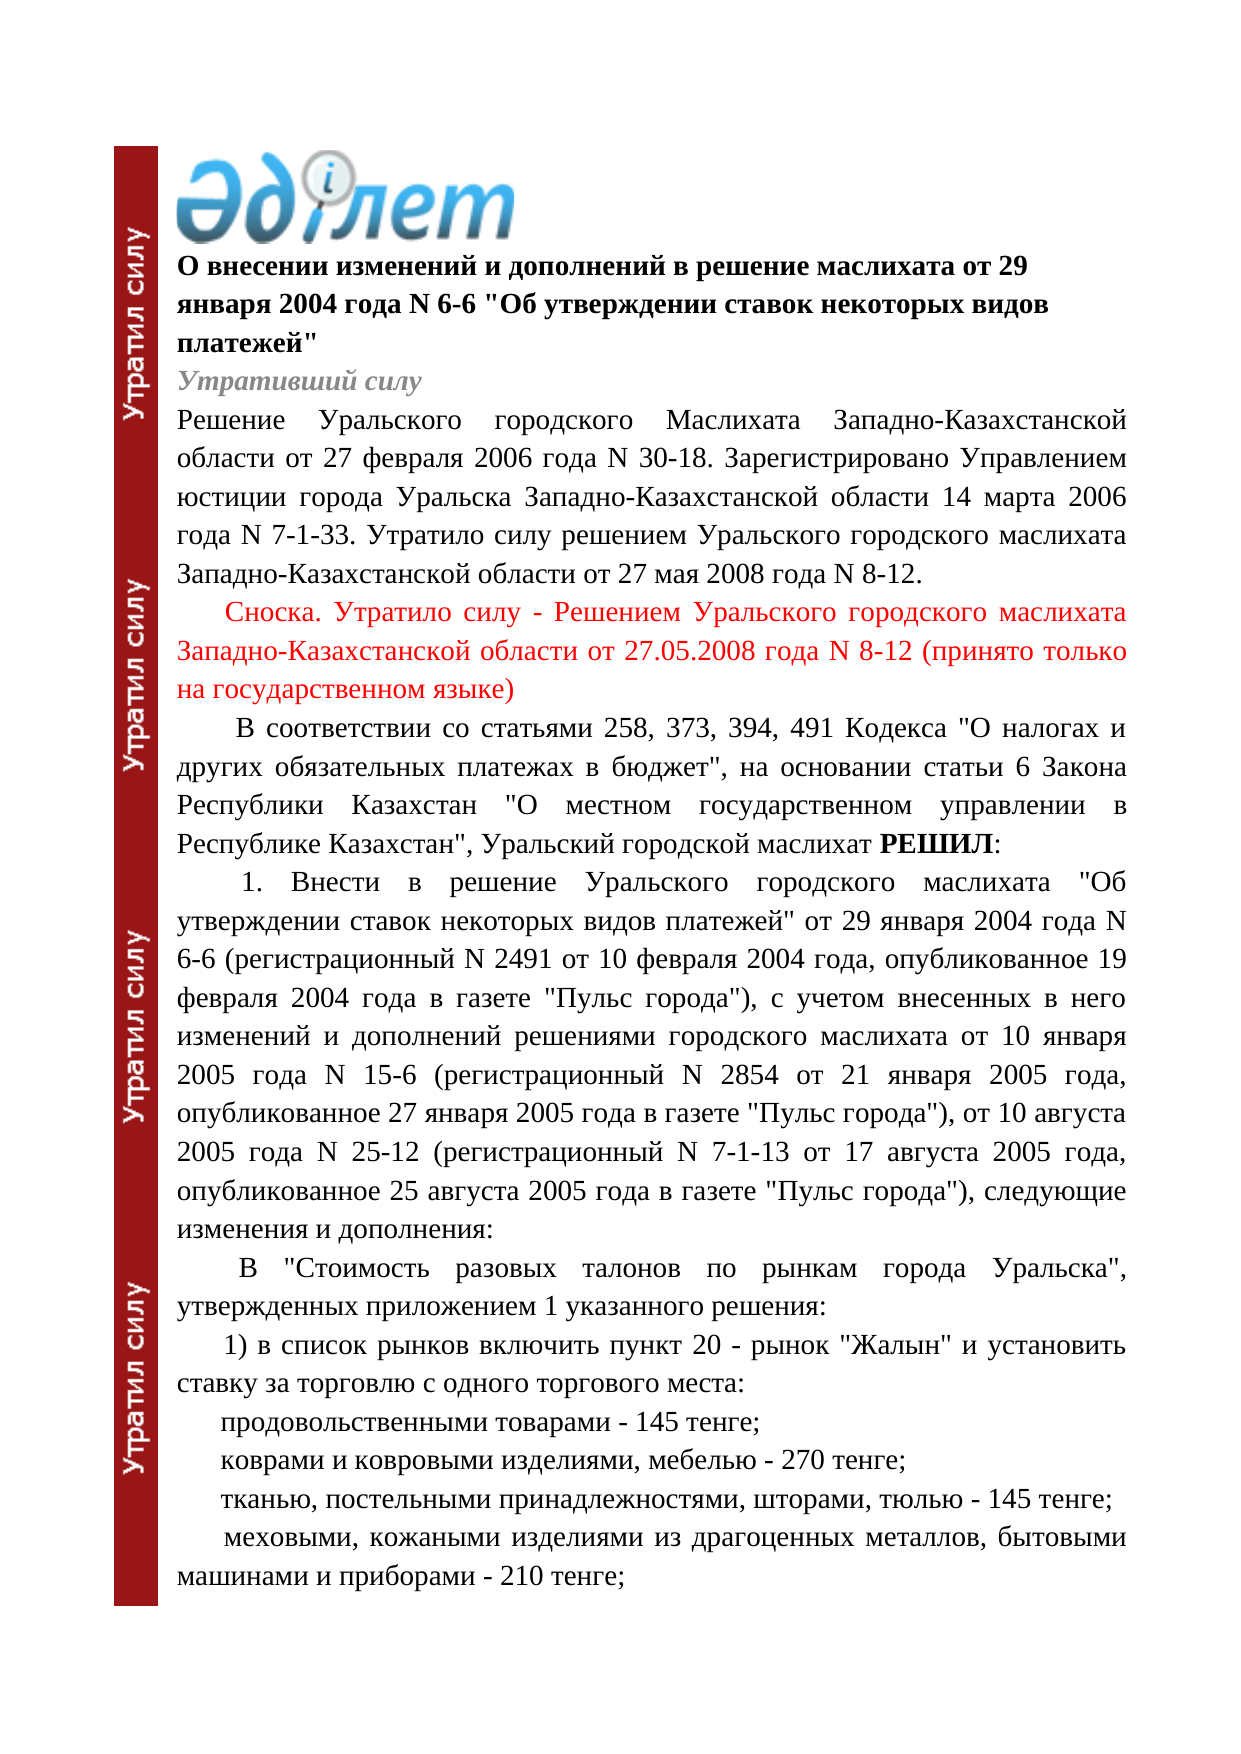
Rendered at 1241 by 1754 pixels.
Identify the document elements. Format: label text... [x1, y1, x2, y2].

text меховыми, кожаными изделиями из драгоценных металлов, бытовыми машинами и приборами - 210 тенге; [112, 1519, 1128, 1592]
picture [114, 1592, 158, 1606]
text тканью, постельными принадлежностями, шторами, тюлью - 145 тенге; [112, 1481, 1128, 1514]
picture [114, 146, 158, 248]
text 1) в список рынков включить пункт 20 - рынок "Жалын" и установить ставку за торговлю с одного торгового места: [112, 1327, 1128, 1399]
text продовольственными товарами - 145 тенге; [112, 1404, 1128, 1437]
text коврами и ковровыми изделиями, мебелью - 270 тенге; [112, 1442, 1128, 1476]
text В соответствии со статьями 258, 373, 394, 491 Кодекса "О налогах и других обязательных платежах в бюджет", на основании статьи 6 Закона Республики Казахстан "О местном государственном управлении в Республике Казахстан", Уральский городской маслихат РЕШИЛ: [112, 710, 1128, 859]
text 1. Внести в решение Уральского городского маслихата "Об утверждении ставок некоторых видов платежей" от 29 января 2004 года N 6-6 (регистрационный N 2491 от 10 февраля 2004 года, опубликованное 19 февраля 2004 года в газете "Пульс города"), с учетом внесенных в него изменений и дополнений решениями городского маслихата от 10 января 2005 года N 15-6 (регистрационный N 2854 от 21 января 2005 года, опубликованное 27 января 2005 года в газете "Пульс города"), от 10 августа 2005 года N 25-12 (регистрационный N 7-1-13 от 17 августа 2005 года, опубликованное 25 августа 2005 года в газете "Пульс города"), следующие изменения и дополнения: [112, 864, 1128, 1245]
picture [114, 1437, 158, 1442]
picture [114, 1399, 158, 1404]
picture [114, 705, 158, 710]
picture [114, 1322, 158, 1327]
text Решение Уральского городского Маслихата Западно-Казахстанской области от 27 февраля 2006 года N 30-18. Зарегистрировано Управлением юстиции города Уральска Западно-Казахстанской области 14 марта 2006 года N 7-1-33. Утратило силу решением Уральского городского маслихата Западно-Казахстанской области от 27 мая 2008 года N 8-12. [112, 402, 1128, 589]
picture [114, 397, 158, 402]
picture [114, 1245, 158, 1250]
picture [114, 859, 158, 864]
picture [114, 358, 158, 363]
picture [114, 1476, 158, 1481]
text Сноска. Утратило силу - Решением Уральского городского маслихата Западно-Казахстанской области от 27.05.2008 года N 8-12 (принято только на государственном языке) [112, 594, 1128, 705]
text О внесении изменений и дополнений в решение маслихата от 29 января 2004 года N 6-6 "Об утверждении ставок некоторых видов платежей" [112, 248, 1128, 358]
text Утративший силу [112, 363, 1128, 397]
picture [176, 150, 515, 244]
picture [114, 1514, 158, 1519]
text В "Стоимость разовых талонов по рынкам города Уральска", утвержденных приложением 1 указанного решения: [112, 1250, 1128, 1322]
picture [114, 589, 158, 594]
